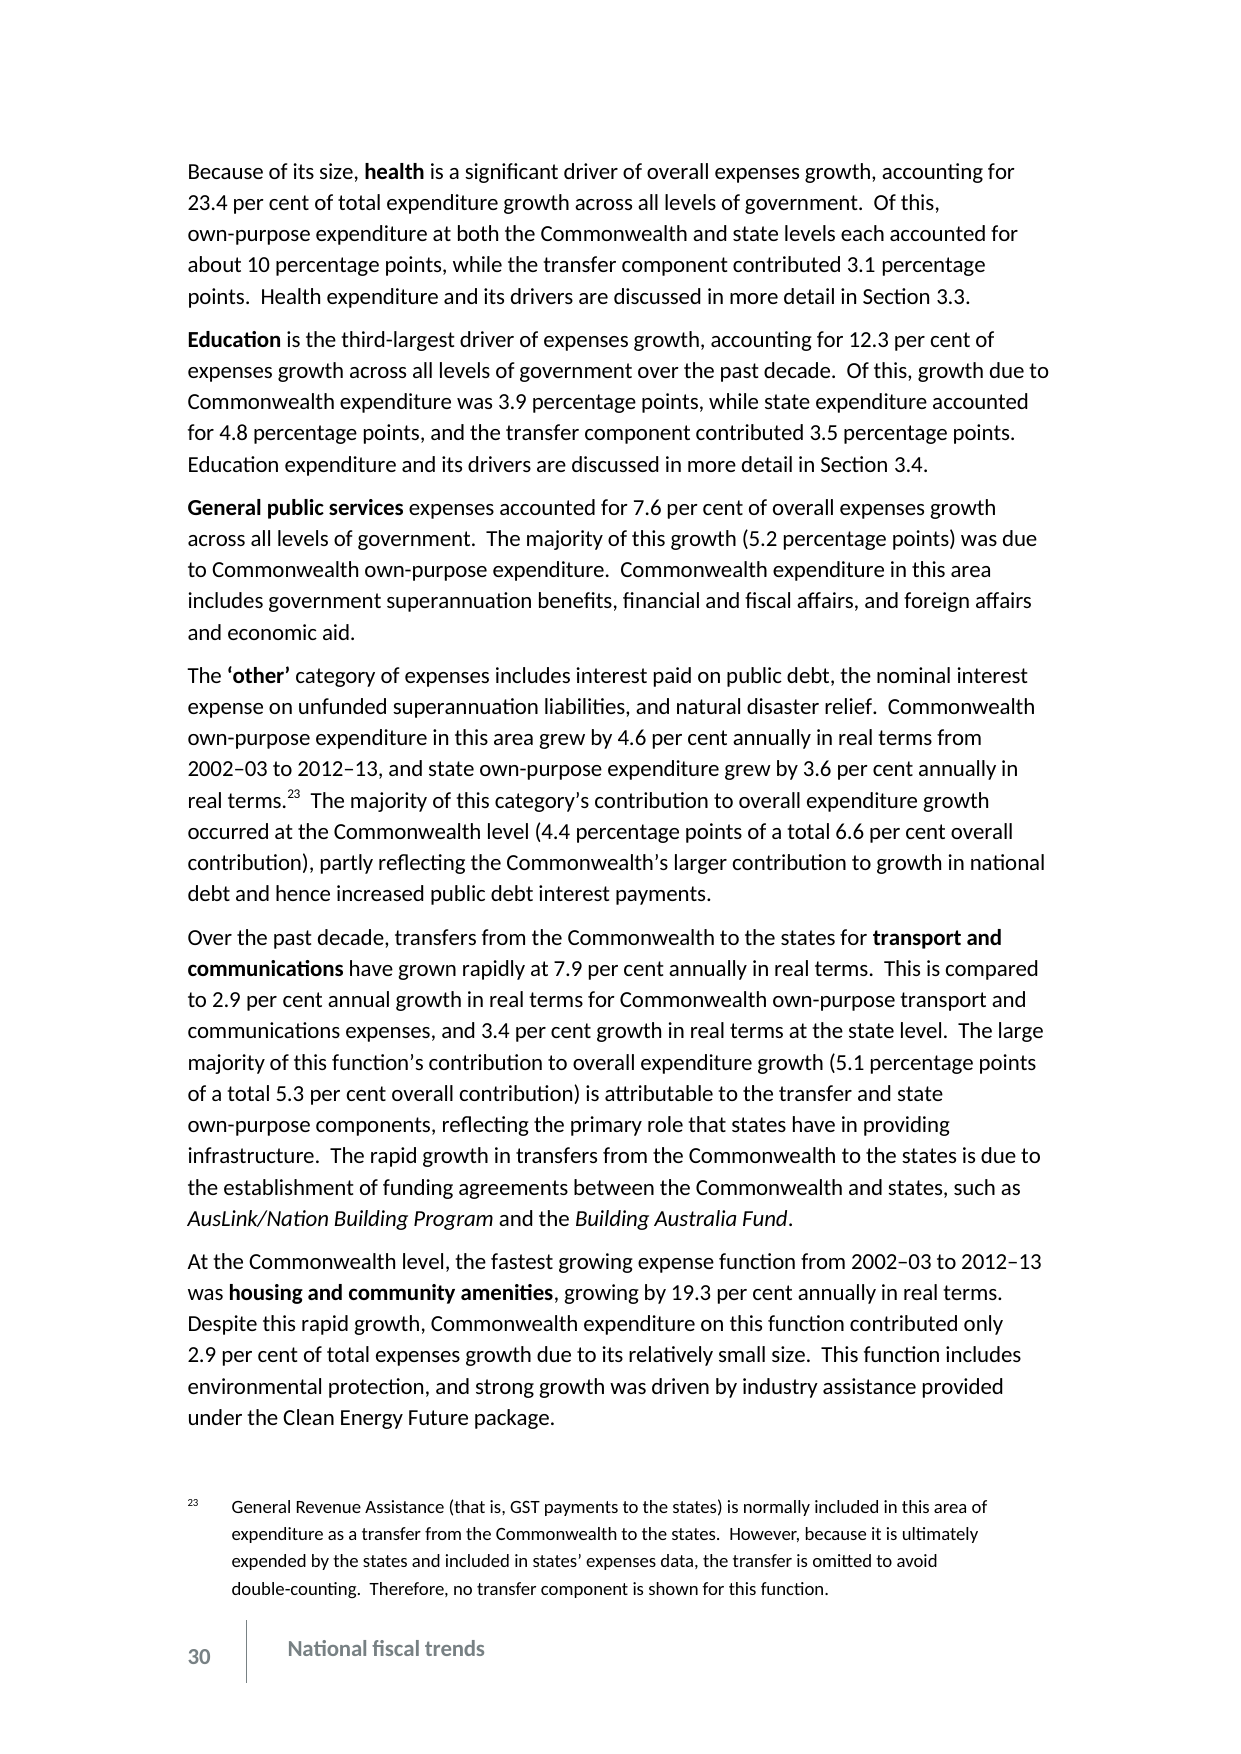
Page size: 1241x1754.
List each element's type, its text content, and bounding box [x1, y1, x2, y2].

text The ‘other’ category of expenses includes interest paid on public debt, the nominal interest expense on unfunded superannuation liabilities, and natural disaster relief. Commonwealth own-purpose expenditure in this area grew by 4.6 per cent annually in real terms from 2002–03 to 2012–13, and state own-purpose expenditure grew by 3.6 per cent annually in real terms. The majority of this category’s contribution to overall expenditure growth occurred at the Commonwealth level (4.4 percentage points of a total 6.6 per cent overall contribution), partly reflecting the Commonwealth’s larger contribution to growth in national debt and hence increased public debt interest payments. [187, 658, 1053, 908]
text Because of its size, health is a significant driver of overall expenses growth, accounting for 23.4 per cent of total expenditure growth across all levels of government. Of this, own-purpose expenditure at both the Commonwealth and state levels each accounted for about 10 percentage points, while the transfer component contributed 3.1 percentage points. Health expenditure and its drivers are discussed in more detail in Section 3.3. [187, 153, 1053, 310]
text Over the past decade, transfers from the Commonwealth to the states for transport and communications have grown rapidly at 7.9 per cent annually in real terms. This is compared to 2.9 per cent annual growth in real terms for Commonwealth own-purpose transport and communications expenses, and 3.4 per cent growth in real terms at the state level. The large majority of this function’s contribution to overall expenditure growth (5.1 percentage points of a total 5.3 per cent overall contribution) is attributable to the transfer and state own-purpose components, reflecting the primary role that states have in providing infrastructure. The rapid growth in transfers from the Commonwealth to the states is due to the establishment of funding agreements between the Commonwealth and states, such as AusLink/Nation Building Program and the Building Australia Fund. [187, 919, 1053, 1232]
text At the Commonwealth level, the fastest growing expense function from 2002–03 to 2012–13 was housing and community amenities, growing by 19.3 per cent annually in real terms. Despite this rapid growth, Commonwealth expenditure on this function contributed only 2.9 per cent of total expenses growth due to its relatively small size. This function includes environmental protection, and strong growth was driven by industry assistance provided under the Clean Energy Future package. [187, 1244, 1053, 1431]
text Education is the third-largest driver of expenses growth, accounting for 12.3 per cent of expenses growth across all levels of government over the past decade. Of this, growth due to Commonwealth expenditure was 3.9 percentage points, while state expenditure accounted for 4.8 percentage points, and the transfer component contributed 3.5 percentage points. Education expenditure and its drivers are discussed in more detail in Section 3.4. [187, 322, 1053, 478]
text General public services expenses accounted for 7.6 per cent of overall expenses growth across all levels of government. The majority of this growth (5.2 percentage points) was due to Commonwealth own-purpose expenditure. Commonwealth expenditure in this area includes government superannuation benefits, financial and fiscal affairs, and foreign affairs and economic aid. [187, 489, 1053, 646]
